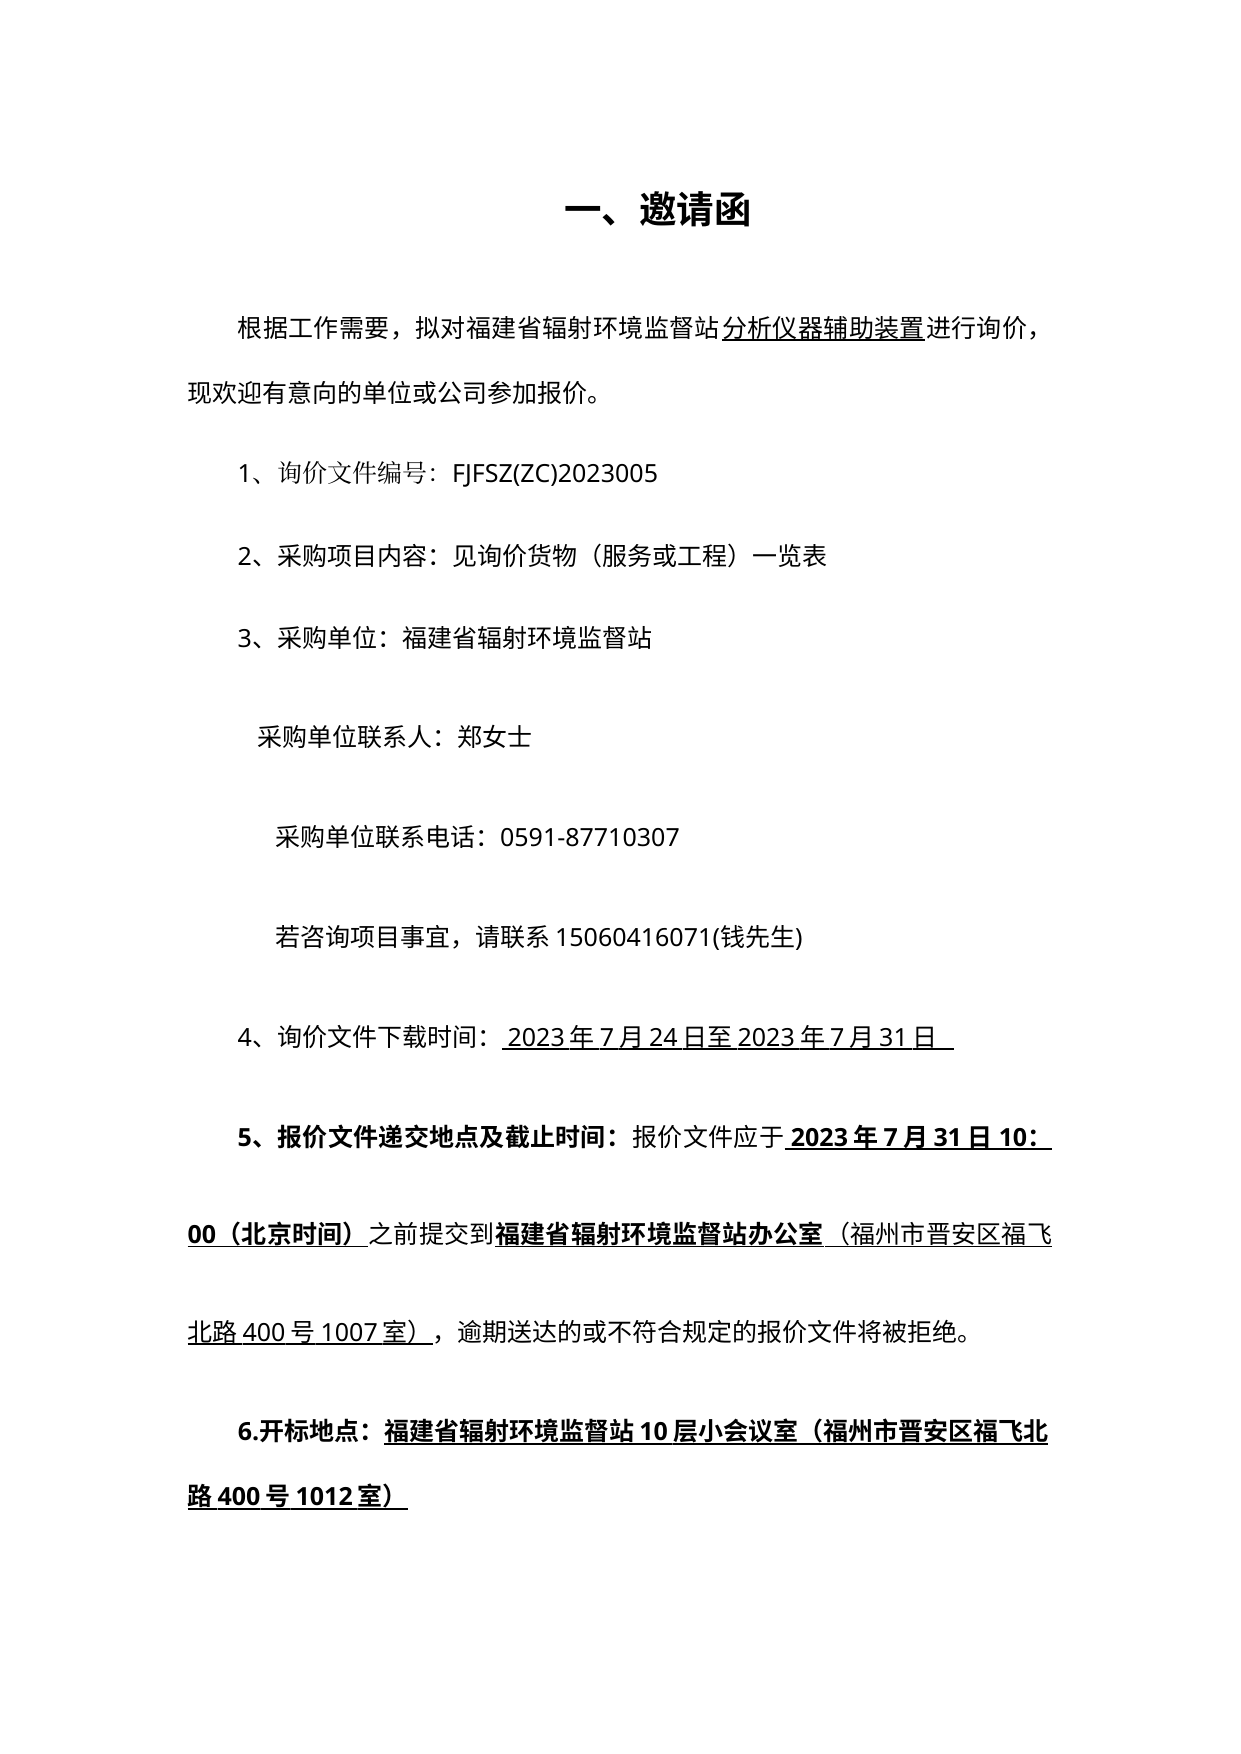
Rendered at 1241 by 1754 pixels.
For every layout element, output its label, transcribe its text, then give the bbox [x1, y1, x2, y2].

text 采购单位联系电话：0591-87710307 [187, 803, 1053, 868]
text 采购单位联系人：郑女士 [187, 703, 1053, 768]
text 根据工作需要，拟对福建省辐射环境监督站分析仪器辅助装置进行询价，现欢迎有意向的单位或公司参加报价。 [187, 294, 1053, 424]
text 6.开标地点：福建省辐射环境监督站10层小会议室（福州市晋安区福飞北路400号1012室） [187, 1397, 1053, 1527]
text 一、邀请函 [187, 174, 1053, 239]
text 若咨询项目事宜，请联系15060416071(钱先生) [187, 903, 1053, 968]
text 4、询价文件下载时间： 2023年7月24日至2023年7月31日 [187, 1003, 1053, 1068]
text 2、采购项目内容：见询价货物（服务或工程）一览表 [187, 522, 1053, 587]
text 3、采购单位：福建省辐射环境监督站 [187, 604, 1053, 669]
text 1、询价文件编号：FJFSZ(ZC)2023005 [187, 440, 1053, 505]
text 5、报价文件递交地点及截止时间：报价文件应于 2023年7月31日 10：00（北京时间）之前提交到福建省辐射环境监督站办公室（福州市晋安区福飞北路400号1007室），逾期送达的或不符合规定的报价文件将被拒绝。 [187, 1103, 1053, 1363]
